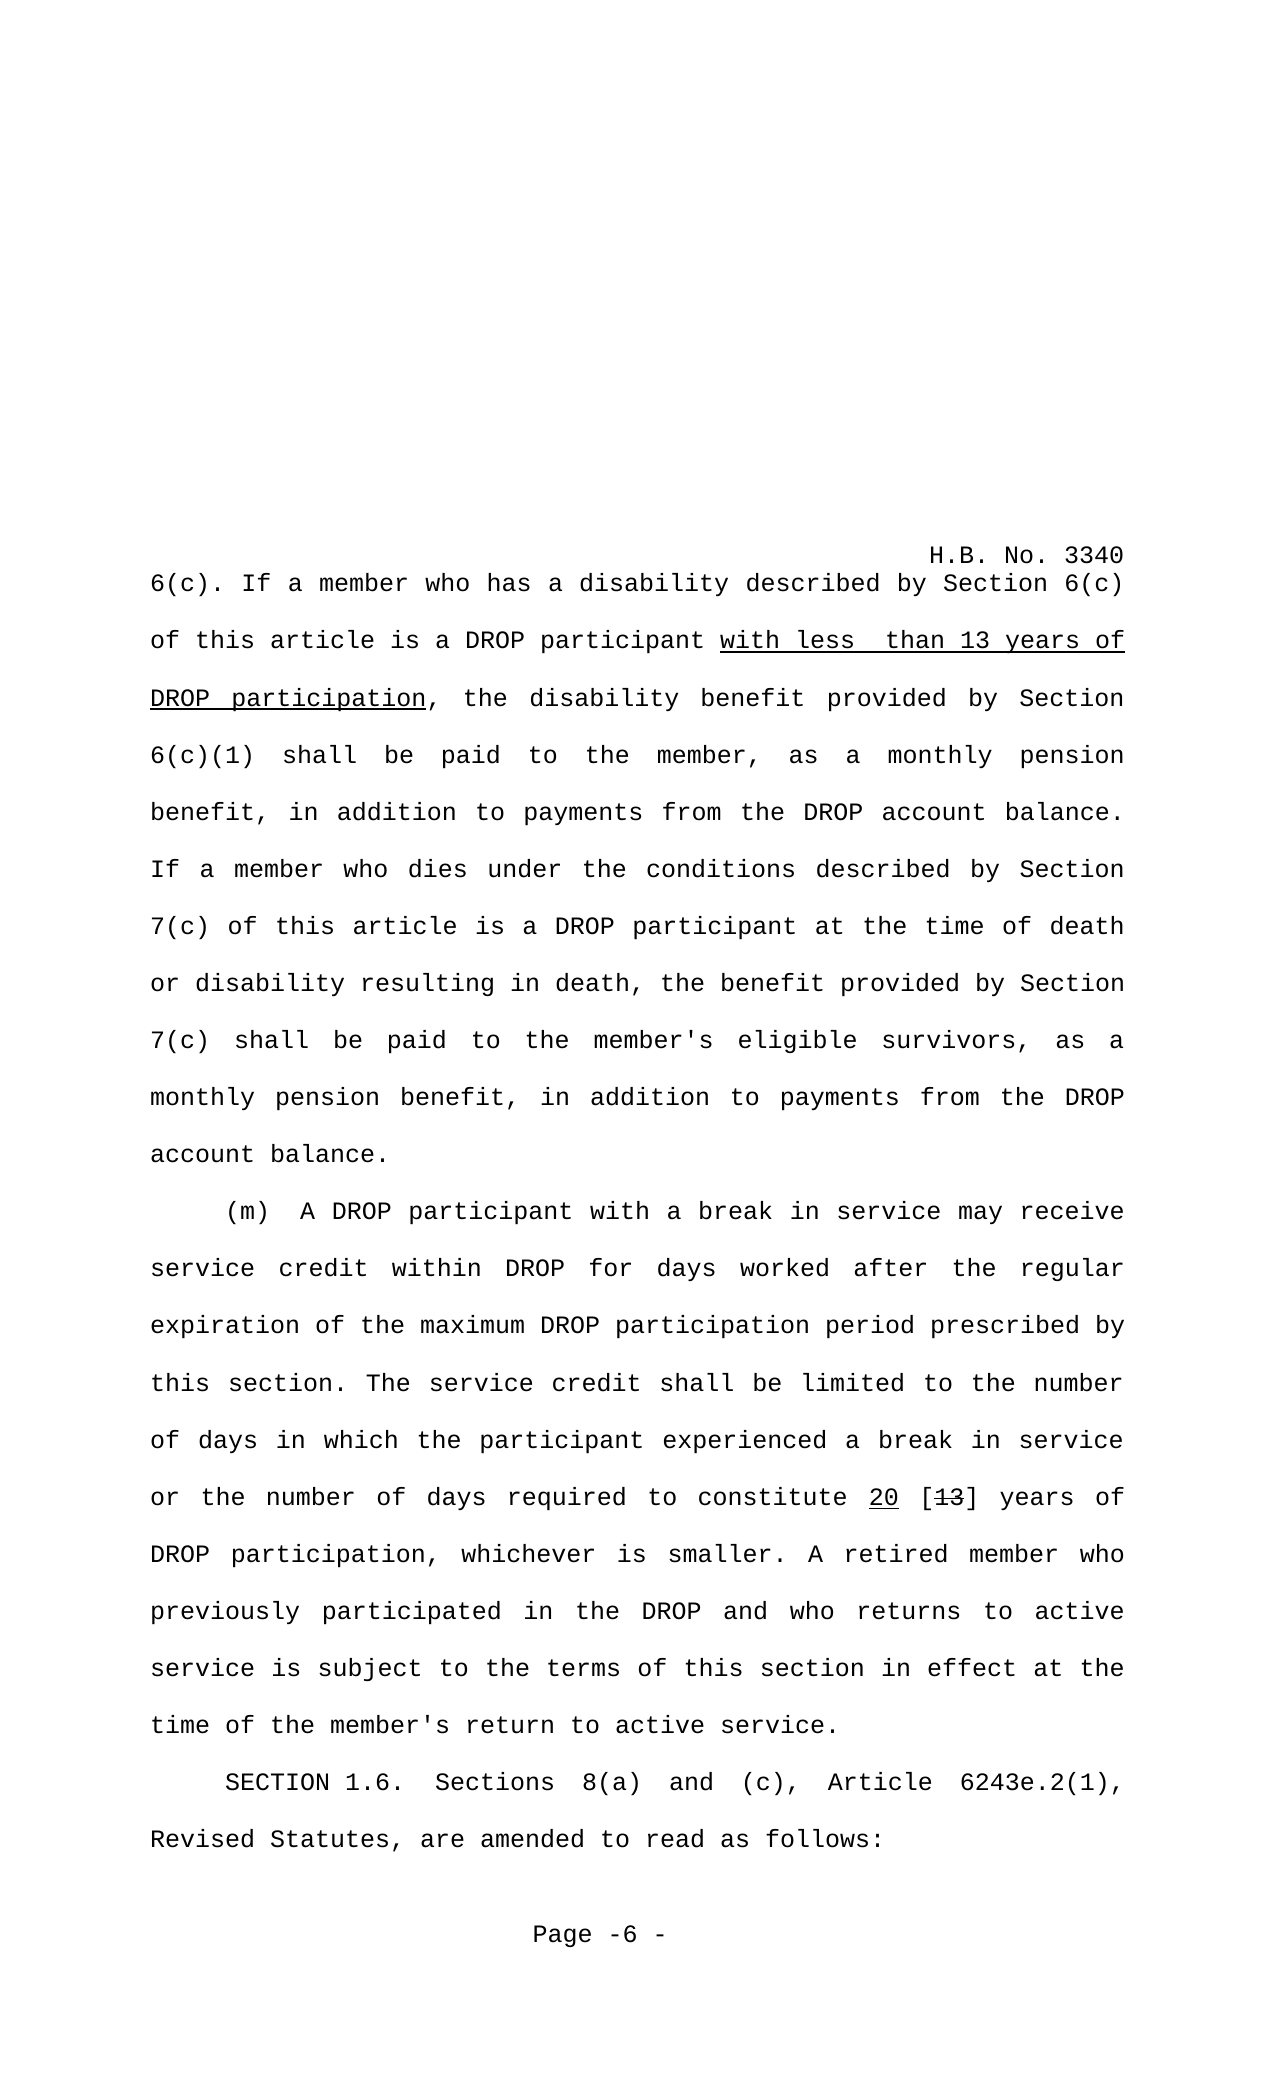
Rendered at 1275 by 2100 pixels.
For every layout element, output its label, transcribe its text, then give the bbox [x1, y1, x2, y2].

text SECTION 1.6. Sections 8(a) and (c), Article 6243e.2(1), Revised Statutes, are amended to read as follows: [150, 1769, 1125, 1855]
text (m) A DROP participant with a break in service may receive service credit within DROP for days worked after the regular expiration of the maximum DROP participation period prescribed by this section. The service credit shall be limited to the number of days in which the participant experienced a break in service or the number of days required to constitute 20 [13] years of DROP participation, whichever is smaller. A retired member who previously participated in the DROP and who returns to active service is subject to the terms of this section in effect at the time of the member's return to active service. [150, 1199, 1125, 1741]
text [150, 571, 1125, 1170]
